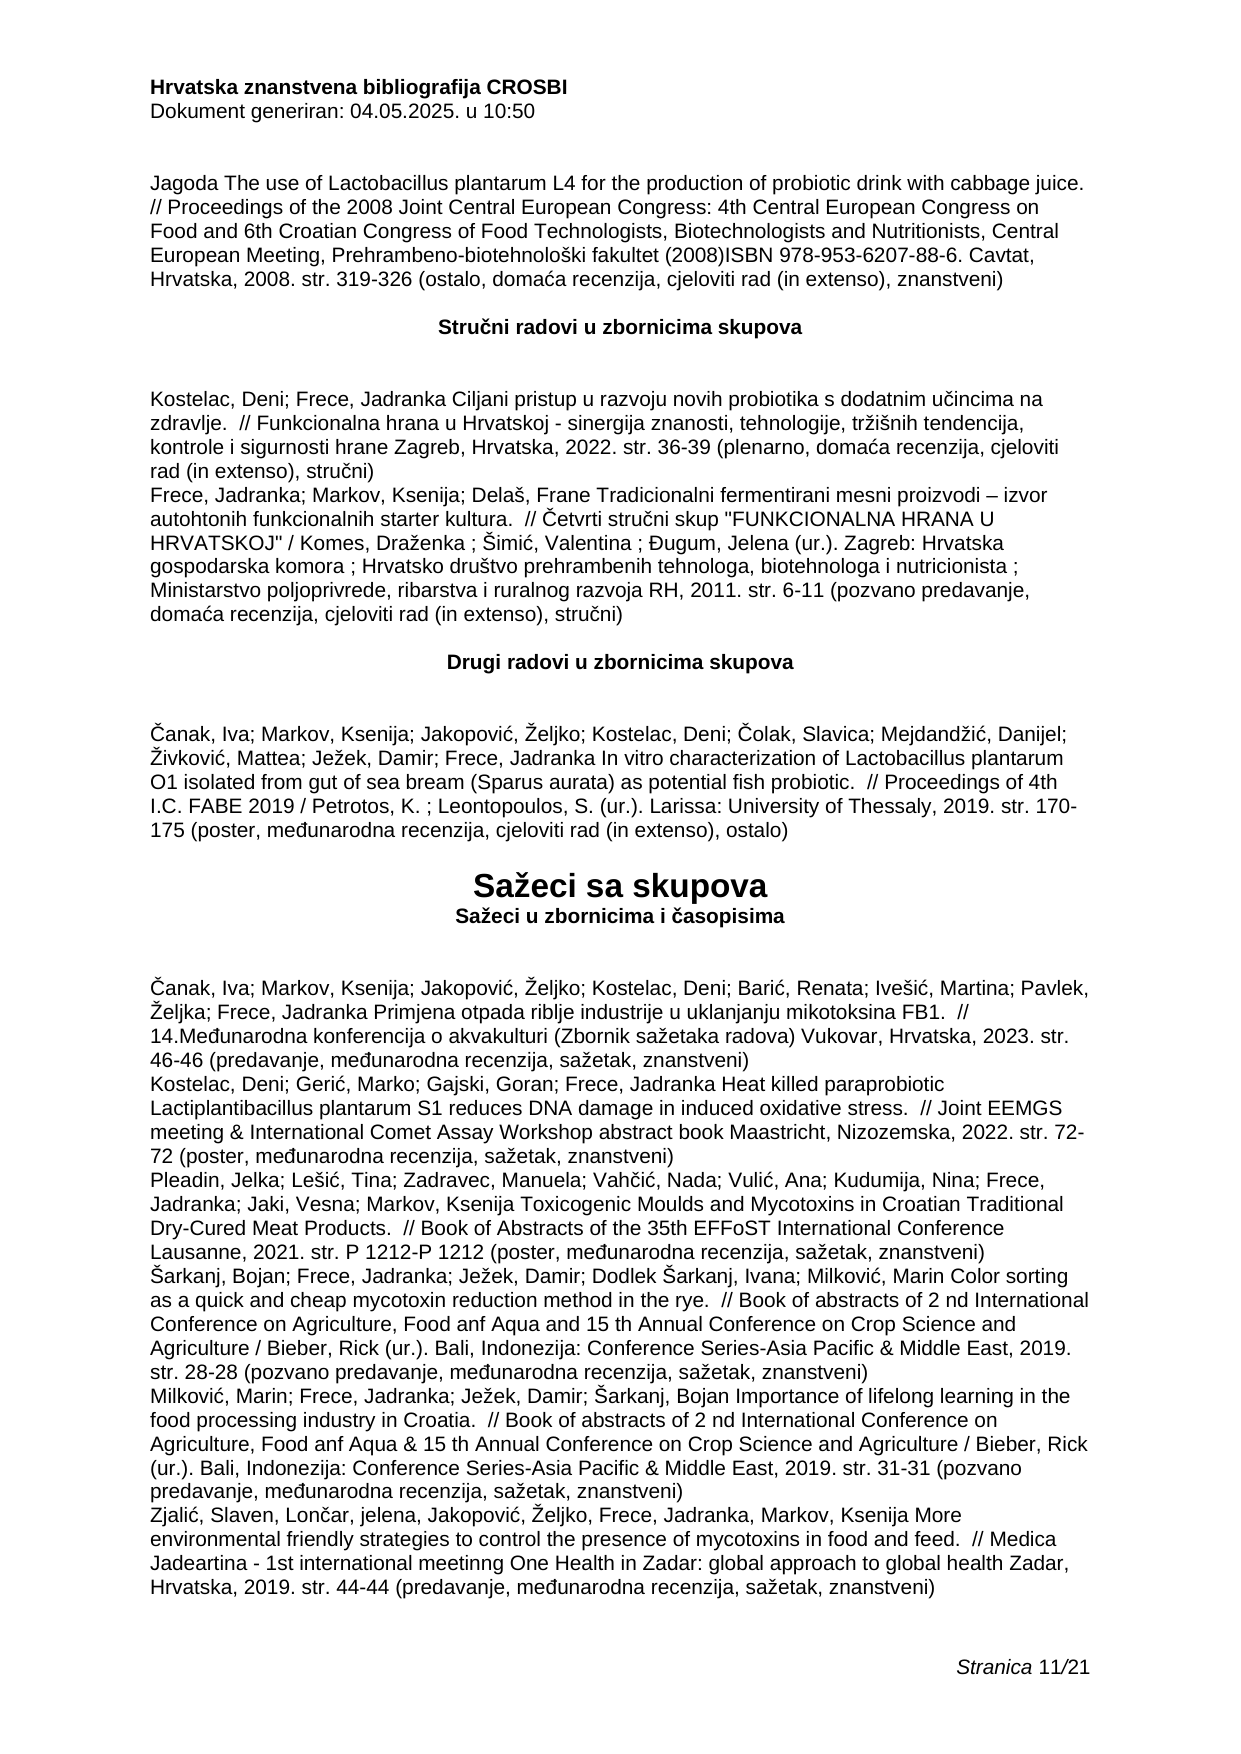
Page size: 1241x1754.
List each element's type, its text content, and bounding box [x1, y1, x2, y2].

subtitle Drugi radovi u zbornicima skupova [150, 650, 1090, 674]
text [150, 171, 1090, 291]
text Čanak, Iva; Markov, Ksenija; Jakopović, Željko; Kostelac, Deni; Čolak, Slavica; Mejdandžić, Danijel; Živković, Mattea; Ježek, Damir; Frece, Jadranka [150, 722, 1090, 842]
text Kostelac, Deni; Gerić, Marko; Gajski, Goran; Frece, Jadranka [150, 1072, 1090, 1168]
subtitle Sažeci u zbornicima i časopisima [150, 904, 1090, 928]
text Čanak, Iva; Markov, Ksenija; Jakopović, Željko; Kostelac, Deni; Barić, Renata; Ivešić, Martina; Pavlek, Željka; Frece, Jadranka [150, 976, 1090, 1072]
text Kostelac, Deni; Frece, Jadranka [150, 387, 1090, 482]
subtitle Stručni radovi u zbornicima skupova [150, 315, 1090, 339]
subtitle Sažeci sa skupova [150, 866, 1090, 904]
text Milković, Marin; Frece, Jadranka; Ježek, Damir; Šarkanj, Bojan [150, 1383, 1090, 1503]
text Pleadin, Jelka; Lešić, Tina; Zadravec, Manuela; Vahčić, Nada; Vulić, Ana; Kudumija, Nina; Frece, Jadranka; Jaki, Vesna; Markov, Ksenija [150, 1168, 1090, 1264]
text Šarkanj, Bojan; Frece, Jadranka; Ježek, Damir; Dodlek Šarkanj, Ivana; Milković, Marin [150, 1264, 1090, 1383]
text Frece, Jadranka; Markov, Ksenija; Delaš, Frane [150, 482, 1090, 626]
text Zjalić, Slaven, Lončar, jelena, Jakopović, Željko, Frece, Jadranka, Markov, Ksenija [150, 1503, 1090, 1599]
